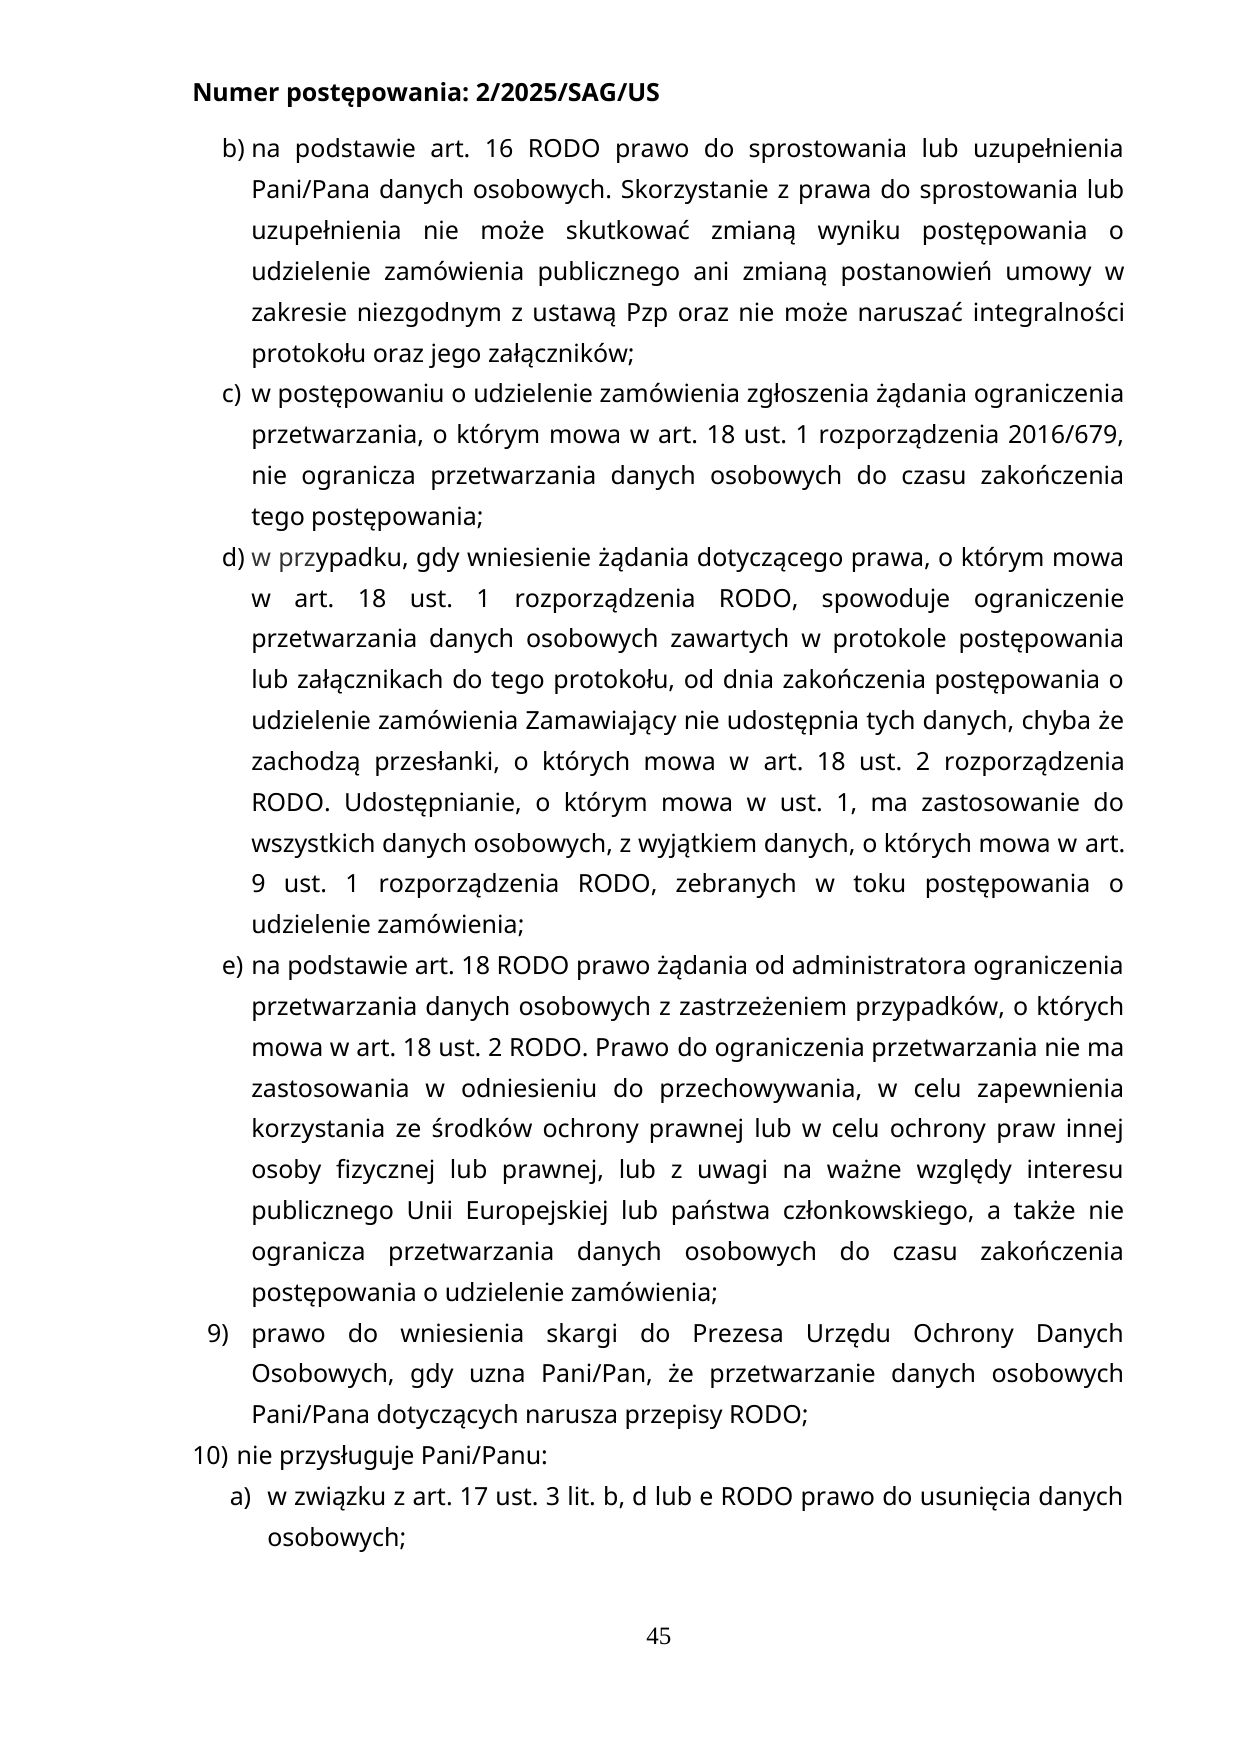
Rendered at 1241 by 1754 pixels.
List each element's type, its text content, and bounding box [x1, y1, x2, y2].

list prawo do wniesienia skargi do Prezesa Urzędu Ochrony Danych Osobowych, gdy uzna Pani/Pan, że przetwarzanie danych osobowych Pani/Pana dotyczących narusza przepisy RODO; [207, 1315, 1125, 1431]
list w związku z art. 17 ust. 3 lit. b, d lub e RODO prawo do usunięcia danych osobowych; [229, 1478, 1125, 1553]
list w przypadku, gdy wniesienie żądania dotyczącego prawa, o którym mowa w art. 18 ust. 1 rozporządzenia RODO, spowoduje ograniczenie przetwarzania danych osobowych zawartych w protokole postępowania lub załącznikach do tego protokołu, od dnia zakończenia postępowania o udzielenie zamówienia Zamawiający nie udostępnia tych danych, chyba że zachodzą przesłanki, o których mowa w art. 18 ust. 2 rozporządzenia RODO. Udostępnianie, o którym mowa w ust. 1, ma zastosowanie do wszystkich danych osobowych, z wyjątkiem danych, o których mowa w art. 9 ust. 1 rozporządzenia RODO, zebranych w toku postępowania o udzielenie zamówienia; [222, 539, 1125, 941]
list na podstawie art. 18 RODO prawo żądania od administratora ograniczenia przetwarzania danych osobowych z zastrzeżeniem przypadków, o których mowa w art. 18 ust. 2 RODO. Prawo do ograniczenia przetwarzania nie ma zastosowania w odniesieniu do przechowywania, w celu zapewnienia korzystania ze środków ochrony prawnej lub w celu ochrony praw innej osoby fizycznej lub prawnej, lub z uwagi na ważne względy interesu publicznego Unii Europejskiej lub państwa członkowskiego, a także nie ogranicza przetwarzania danych osobowych do czasu zakończenia postępowania o udzielenie zamówienia; [222, 948, 1125, 1308]
list nie przysługuje Pani/Panu: [192, 1438, 1125, 1472]
list na podstawie art. 16 RODO prawo do sprostowania lub uzupełnienia Pani/Pana danych osobowych. Skorzystanie z prawa do sprostowania lub uzupełnienia nie może skutkować zmianą wyniku postępowania o udzielenie zamówienia publicznego ani zmianą postanowień umowy w zakresie niezgodnym z ustawą Pzp oraz nie może naruszać integralności protokołu oraz jego załączników; [222, 131, 1125, 369]
list w postępowaniu o udzielenie zamówienia zgłoszenia żądania ograniczenia przetwarzania, o którym mowa w art. 18 ust. 1 rozporządzenia 2016/679, nie ogranicza przetwarzania danych osobowych do czasu zakończenia tego postępowania; [222, 376, 1125, 533]
